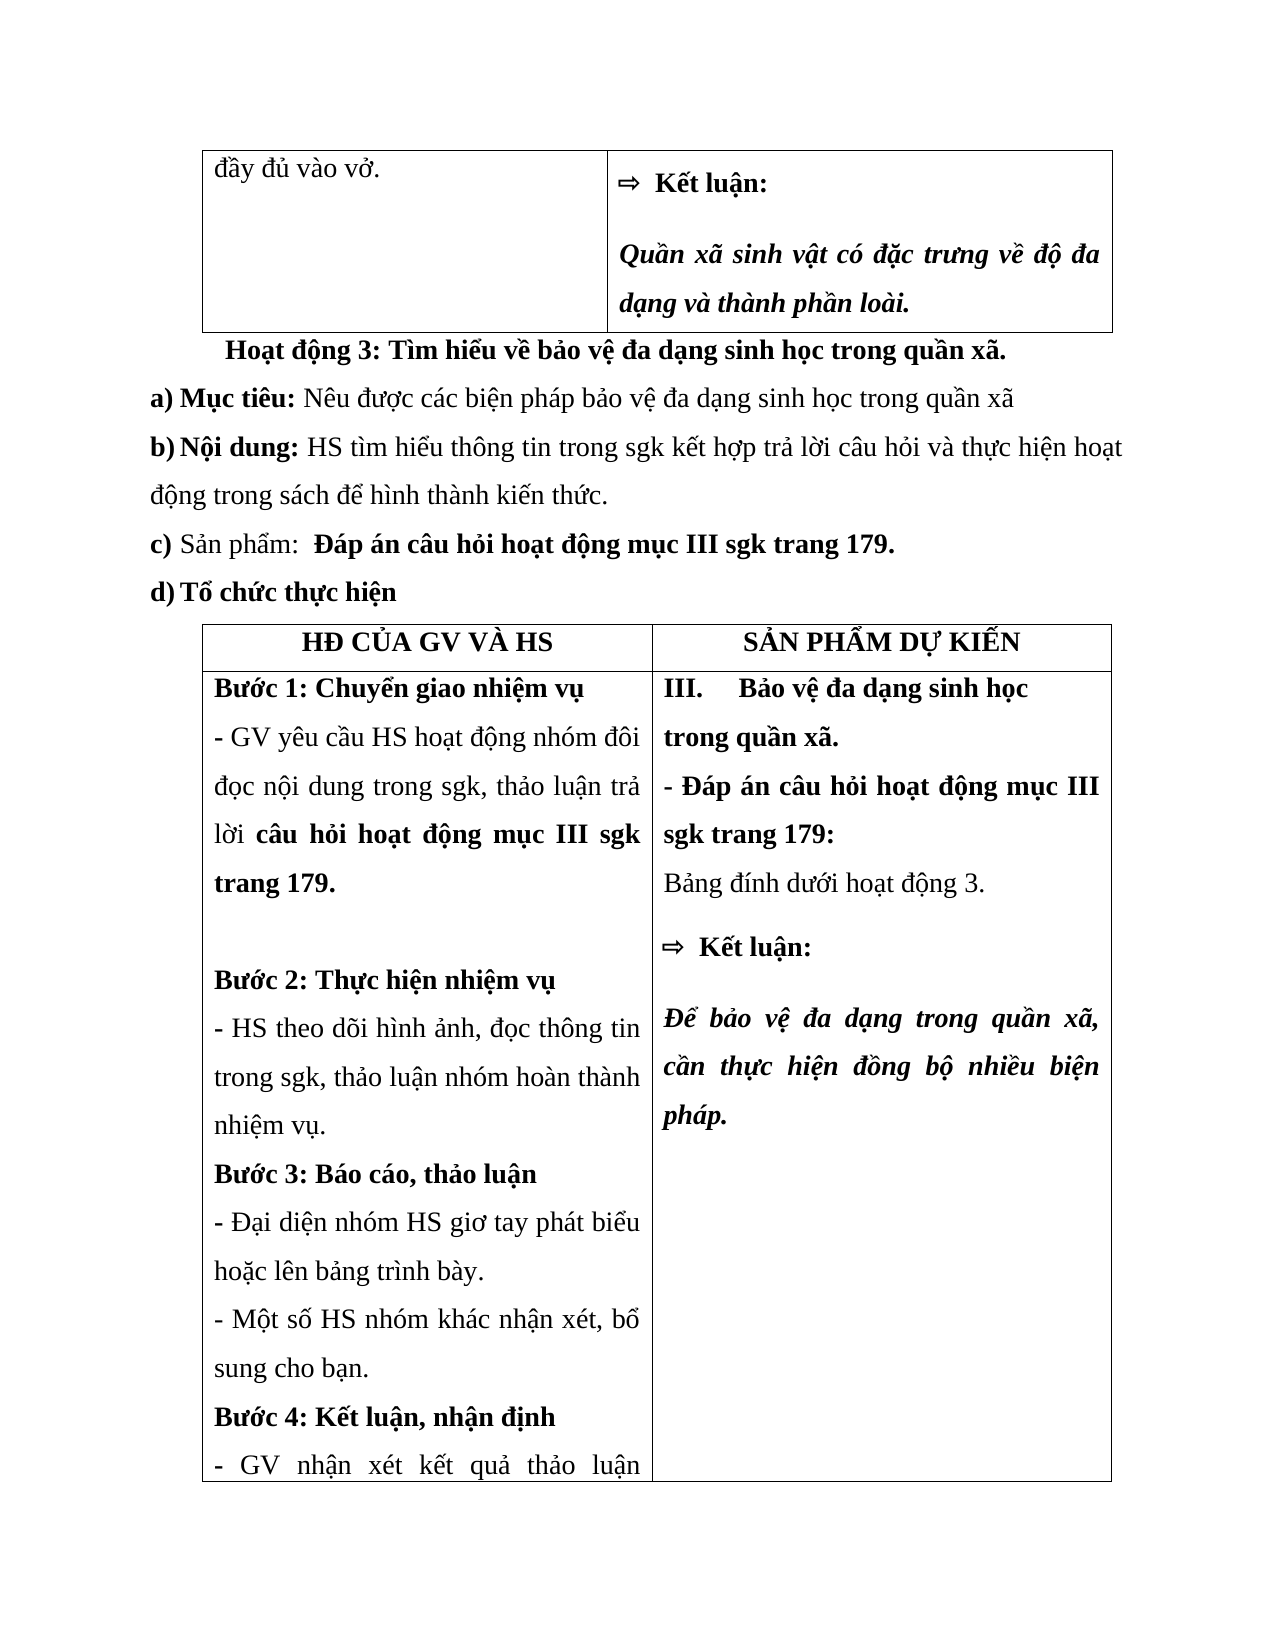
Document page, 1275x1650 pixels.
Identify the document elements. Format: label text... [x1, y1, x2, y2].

table_header SẢN PHẨM DỰ KIẾN [653, 625, 1111, 671]
list Tổ chức thực hiện [150, 575, 1125, 608]
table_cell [203, 151, 607, 332]
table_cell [203, 672, 652, 1481]
list Nội dung: HS tìm hiểu thông tin trong sgk kết hợp trả lời câu hỏi và thực hiện hoạt động trong sách để hình thành kiến thức. [150, 430, 1125, 511]
list Sản phẩm: Đáp án câu hỏi hoạt động mục III sgk trang 179. [150, 527, 1125, 559]
list Mục tiêu: Nêu được các biện pháp bảo vệ đa dạng sinh học trong quần xã [150, 381, 1125, 414]
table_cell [653, 672, 1111, 1481]
text Hoạt động 3: Tìm hiểu về bảo vệ đa dạng sinh học trong quần xã. [225, 333, 1125, 365]
table_header HĐ CỦA GV VÀ HS [203, 625, 652, 671]
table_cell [608, 151, 1112, 332]
